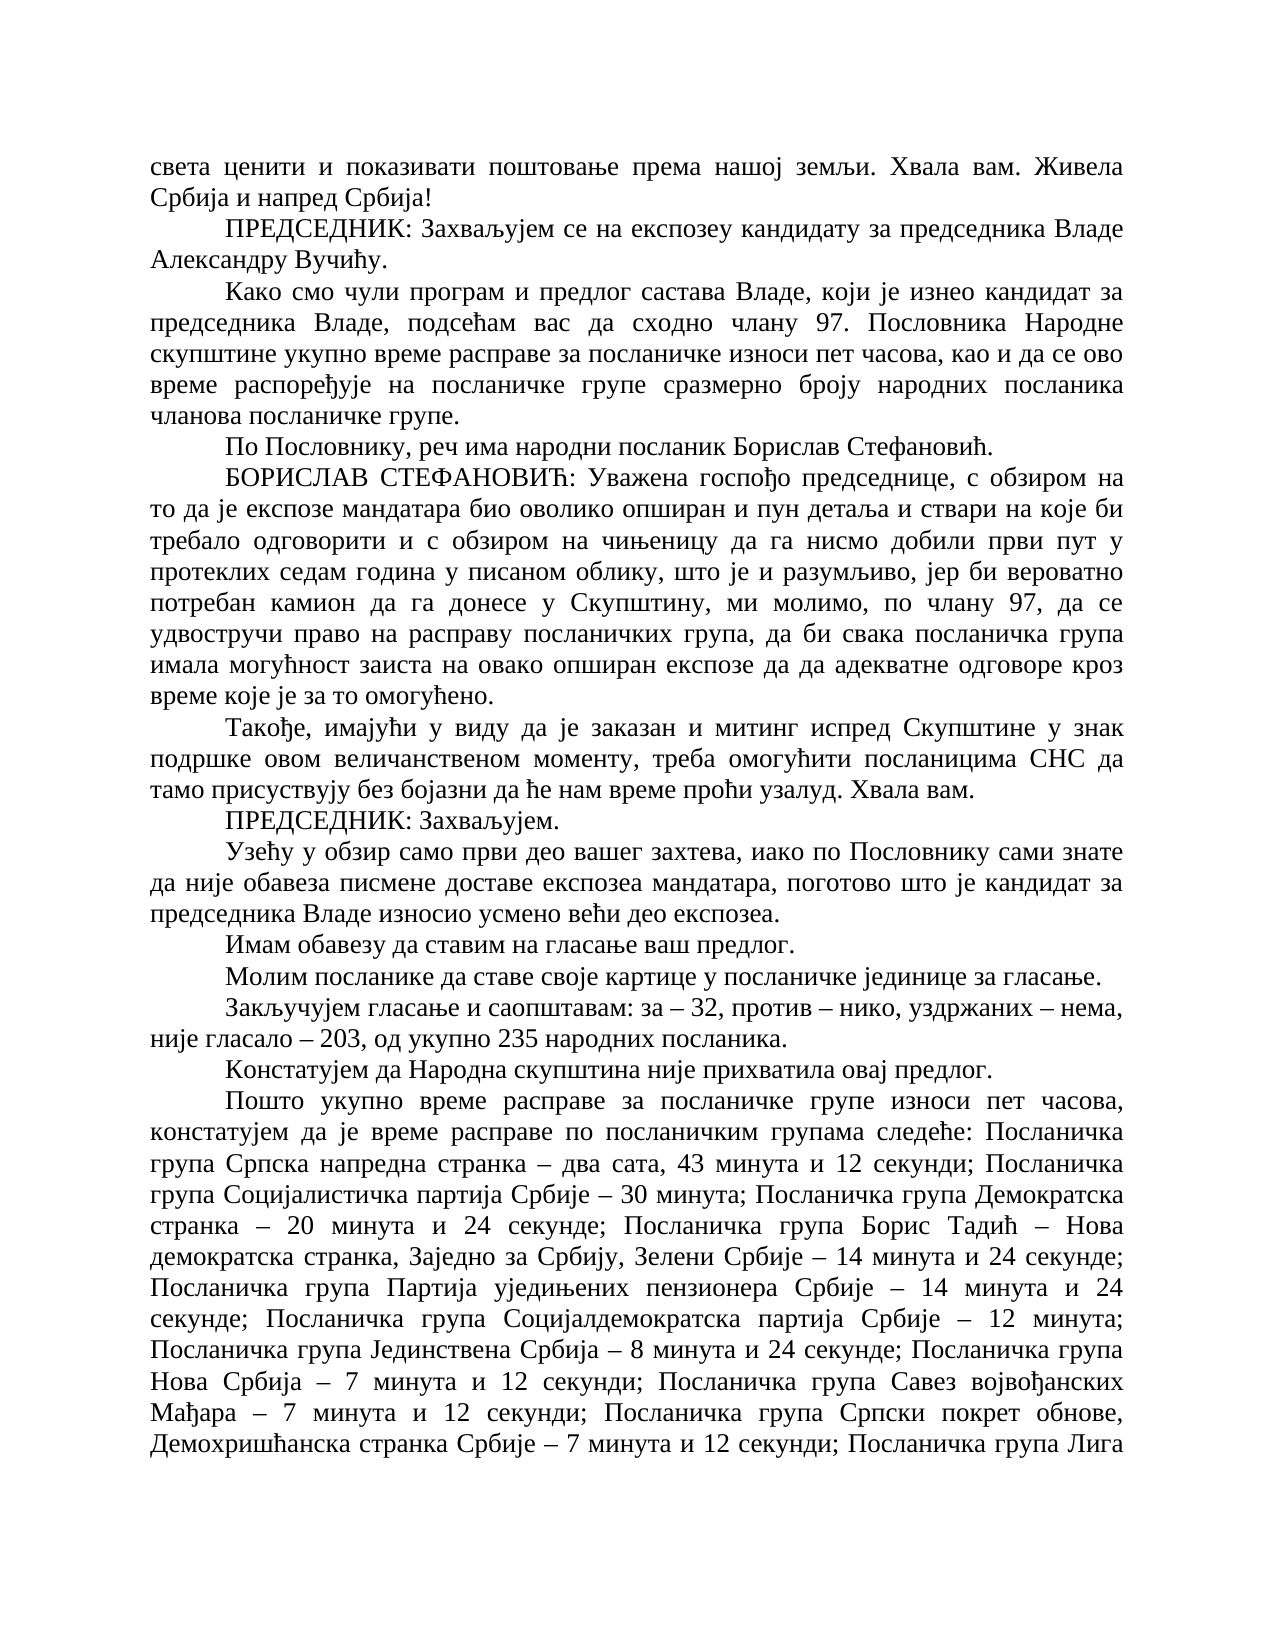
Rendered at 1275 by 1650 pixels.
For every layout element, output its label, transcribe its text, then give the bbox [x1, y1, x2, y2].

text Имам обавезу да ставим на гласање ваш предлог. [150, 929, 1125, 960]
text Такође, имајући у виду да је заказан и митинг испред Скупштине у знак подршке овом величанственом моменту, треба омогућити посланицима СНС да тамо присуствују без бојазни да ће нам време проћи узалуд. Хвала вам. [150, 711, 1125, 804]
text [150, 150, 1125, 212]
text Како смо чули програм и предлог састава Владе, који је изнео кандидат за председника Владе, подсећам вас да сходно члану 97. Пословника Народне скупштине укупно време расправе за посланичке износи пет часова, као и да се ово време распоређује на посланичке групе сразмерно броју народних посланика чланова посланичке групе. [150, 274, 1125, 430]
text ПРЕДСЕДНИК: Захваљујем се на експозеу кандидату за председника Владе Александру Вучићу. [150, 212, 1125, 274]
text По Пословнику, реч има народни посланик Борислав Стефановић. [150, 430, 1125, 461]
text Узећу у обзир само први део вашег захтева, иако по Пословнику сами знате да није обавеза писмене доставе експозеа мандатара, поготово што је кандидат за председника Владе износио усмено већи део експозеа. [150, 835, 1125, 929]
text Констатујем да Народна скупштина није прихватила овај предлог. [150, 1053, 1125, 1084]
text БОРИСЛАВ СТЕФАНОВИЋ: Уважена госпођо председнице, с обзиром на то да је експозе мандатара био оволико опширан и пун детаља и ствари на које би требало одговорити и с обзиром на чињеницу да га нисмо добили први пут у протеклих седам година у писаном облику, што је и разумљиво, јер би вероватно потребан камион да га донесе у Скупштину, ми молимо, по члану 97, да се удвостручи право на расправу посланичких група, да би свака посланичка група имала могућност заиста на овако опширан експозе да да адекватне одговоре кроз време које је за то омогућено. [150, 461, 1125, 711]
text Молим посланике да ставе своје картице у посланичке јединице за гласање. [150, 960, 1125, 991]
text ПРЕДСЕДНИК: Захваљујем. [150, 804, 1125, 835]
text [150, 1084, 1125, 1458]
text Закључујем гласање и саопштавам: за – 32, против – нико, уздржаних – нема, није гласало – 203, од укупно 235 народних посланика. [150, 991, 1125, 1053]
